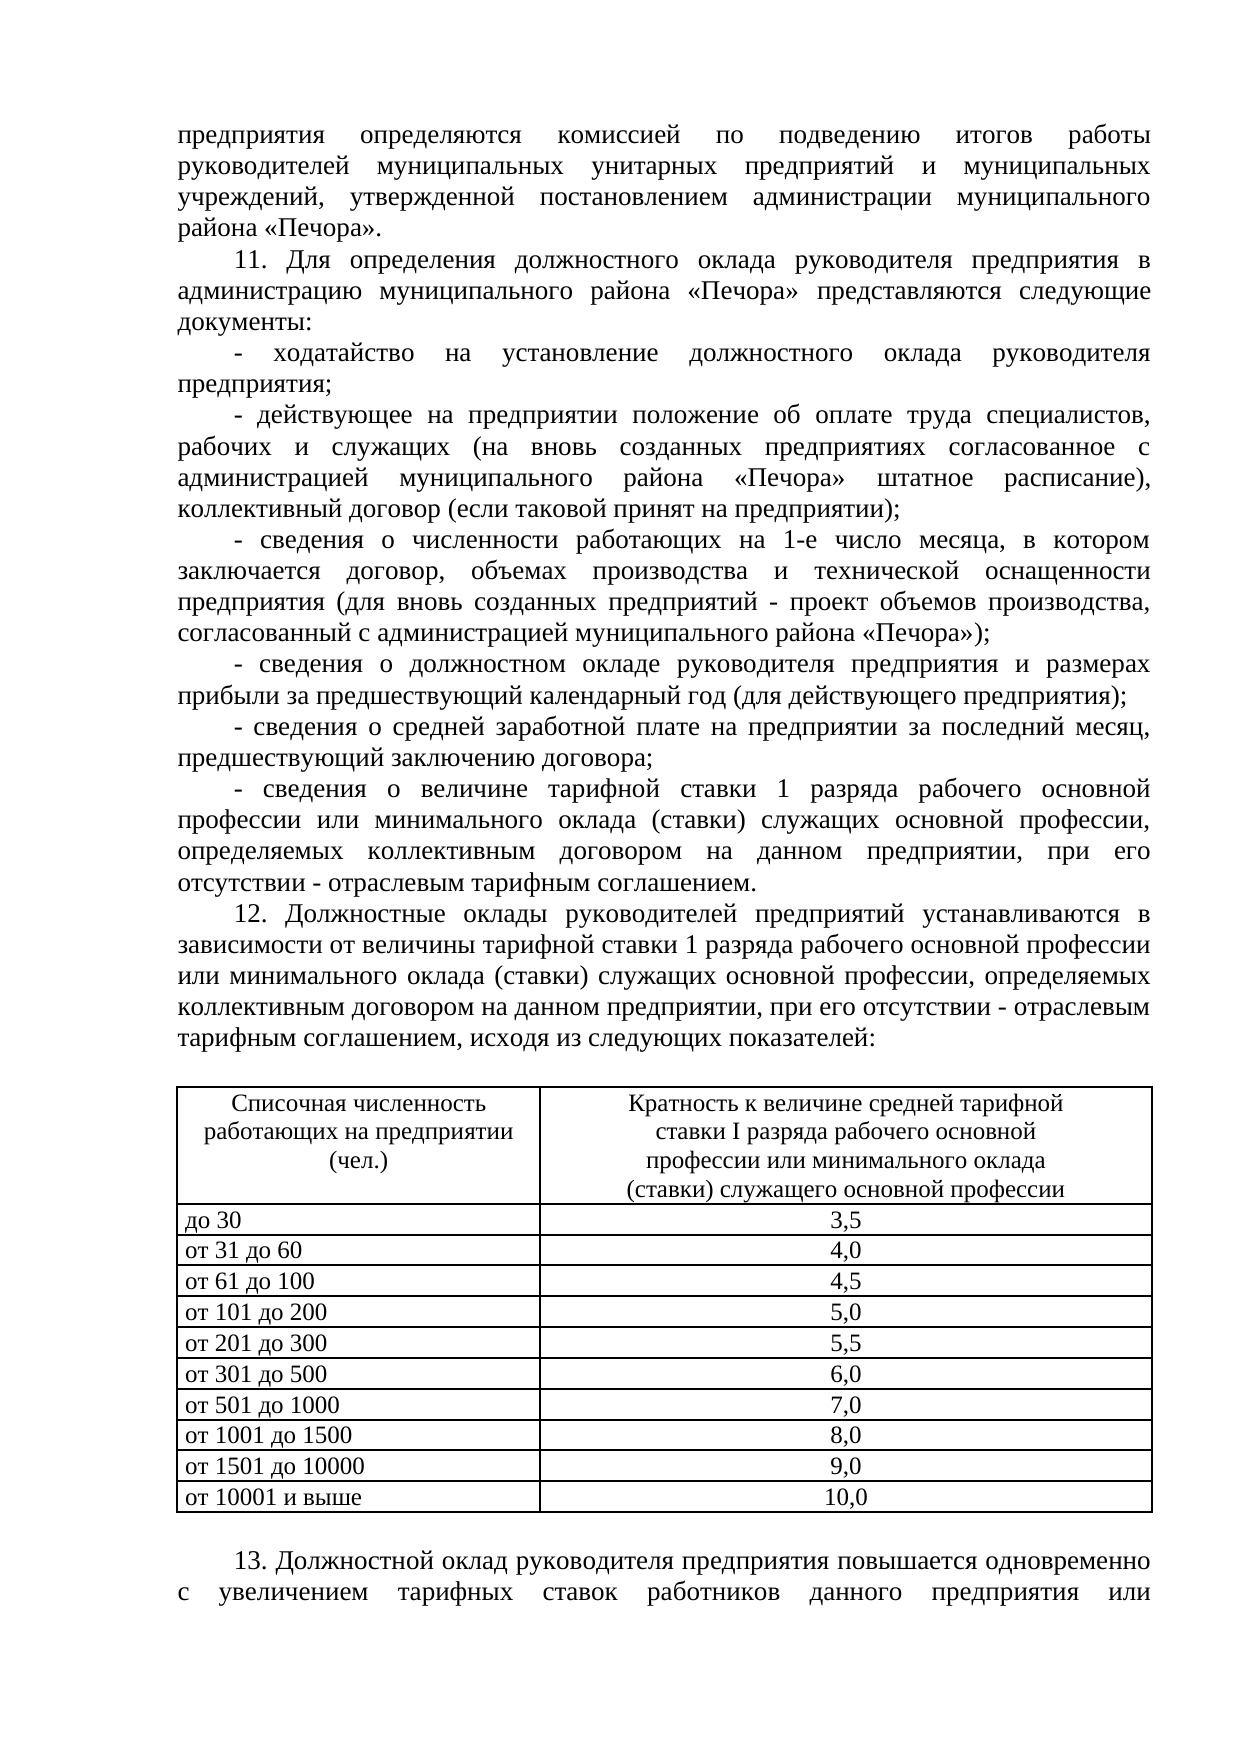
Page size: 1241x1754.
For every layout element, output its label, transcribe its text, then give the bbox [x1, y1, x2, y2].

text - сведения о должностном окладе руководителя предприятия и размерах прибыли за предшествующий календарный год (для действующего предприятия); [177, 648, 1152, 710]
text 12. Должностные оклады руководителей предприятий устанавливаются в зависимости от величины тарифной ставки 1 разряда рабочего основной профессии или минимального оклада (ставки) служащих основной профессии, определяемых коллективным договором на данном предприятии, при его отсутствии - отраслевым тарифным соглашением, исходя из следующих показателей: [177, 897, 1152, 1052]
table_header Списочная численность работающих на предприятии (чел.) [178, 1088, 539, 1203]
table_cell 5,5 [541, 1328, 1151, 1357]
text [177, 118, 1152, 243]
table_cell 7,0 [541, 1390, 1151, 1418]
text 11. Для определения должностного оклада руководителя предприятия в администрацию муниципального района «Печора» представляются следующие документы: [177, 243, 1152, 336]
text - сведения о величине тарифной ставки 1 разряда рабочего основной профессии или минимального оклада (ставки) служащих основной профессии, определяемых коллективным договором на данном предприятии, при его отсутствии - отраслевым тарифным соглашением. [177, 772, 1152, 897]
table_cell от 1501 до 10000 [178, 1451, 539, 1480]
table_cell 6,0 [541, 1359, 1151, 1388]
text - действующее на предприятии положение об оплате труда специалистов, рабочих и служащих (на вновь созданных предприятиях согласованное с администрацией муниципального района «Печора» штатное расписание), коллективный договор (если таковой принят на предприятии); [177, 398, 1152, 523]
table_cell 5,0 [541, 1297, 1151, 1326]
table_cell от 201 до 300 [178, 1328, 539, 1357]
table_cell от 1001 до 1500 [178, 1421, 539, 1449]
table_cell от 101 до 200 [178, 1297, 539, 1326]
table_cell 9,0 [541, 1451, 1151, 1480]
table_cell 4,5 [541, 1266, 1151, 1295]
table_header Кратность к величине средней тарифной ставки I разряда рабочего основной профессии или минимального оклада (ставки) служащего основной профессии [541, 1088, 1151, 1203]
table_cell от 61 до 100 [178, 1266, 539, 1295]
table_cell от 10001 и выше [178, 1482, 539, 1511]
text - ходатайство на установление должностного оклада руководителя предприятия; [177, 336, 1152, 398]
text - сведения о численности работающих на 1-е число месяца, в котором заключается договор, объемах производства и технической оснащенности предприятия (для вновь созданных предприятий - проект объемов производства, согласованный с администрацией муниципального района «Печора»); [177, 523, 1152, 648]
text - сведения о средней заработной плате на предприятии за последний месяц, предшествующий заключению договора; [177, 710, 1152, 772]
table_cell 10,0 [541, 1482, 1151, 1511]
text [177, 1544, 1152, 1606]
table_cell от 501 до 1000 [178, 1390, 539, 1418]
table_cell от 31 до 60 [178, 1236, 539, 1264]
table_cell 4,0 [541, 1236, 1151, 1264]
table_cell 8,0 [541, 1421, 1151, 1449]
table_cell от 301 до 500 [178, 1359, 539, 1388]
table_cell 3,5 [541, 1205, 1151, 1233]
table_cell до 30 [178, 1205, 539, 1233]
